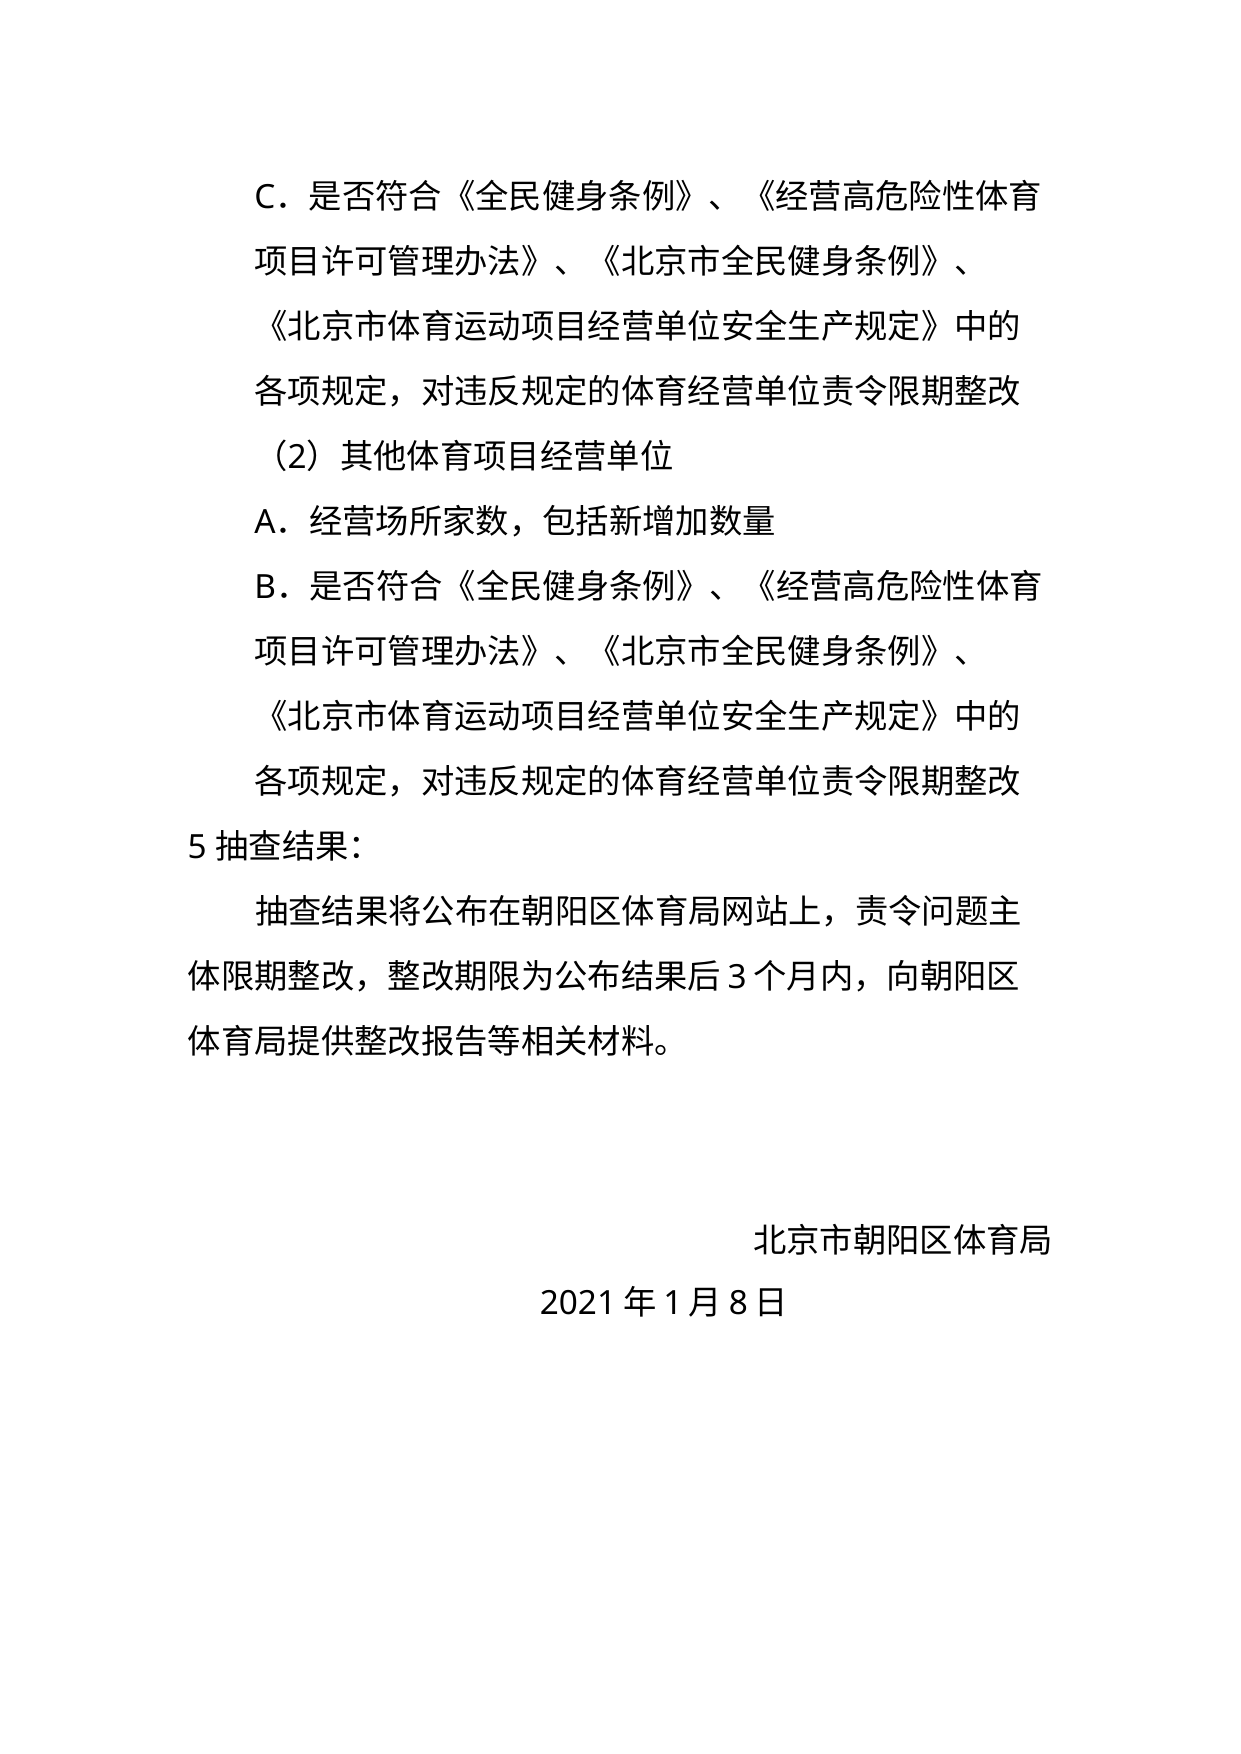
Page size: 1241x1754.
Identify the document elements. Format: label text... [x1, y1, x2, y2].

text （2）其他体育项目经营单位 [254, 422, 1053, 487]
text 5 抽查结果： [187, 812, 1053, 877]
text C．是否符合《全民健身条例》、《经营高危险性体育项目许可管理办法》、《北京市全民健身条例》、《北京市体育运动项目经营单位安全生产规定》中的各项规定，对违反规定的体育经营单位责令限期整改 [254, 162, 1053, 422]
text B．是否符合《全民健身条例》、《经营高危险性体育项目许可管理办法》、《北京市全民健身条例》、《北京市体育运动项目经营单位安全生产规定》中的各项规定，对违反规定的体育经营单位责令限期整改 [254, 552, 1053, 812]
text 2021年1月8日 [187, 1264, 1053, 1327]
text 抽查结果将公布在朝阳区体育局网站上，责令问题主体限期整改，整改期限为公布结果后3个月内，向朝阳区体育局提供整改报告等相关材料。 [187, 877, 1053, 1072]
text 北京市朝阳区体育局 [187, 1202, 1053, 1264]
text A．经营场所家数，包括新增加数量 [254, 487, 1053, 552]
